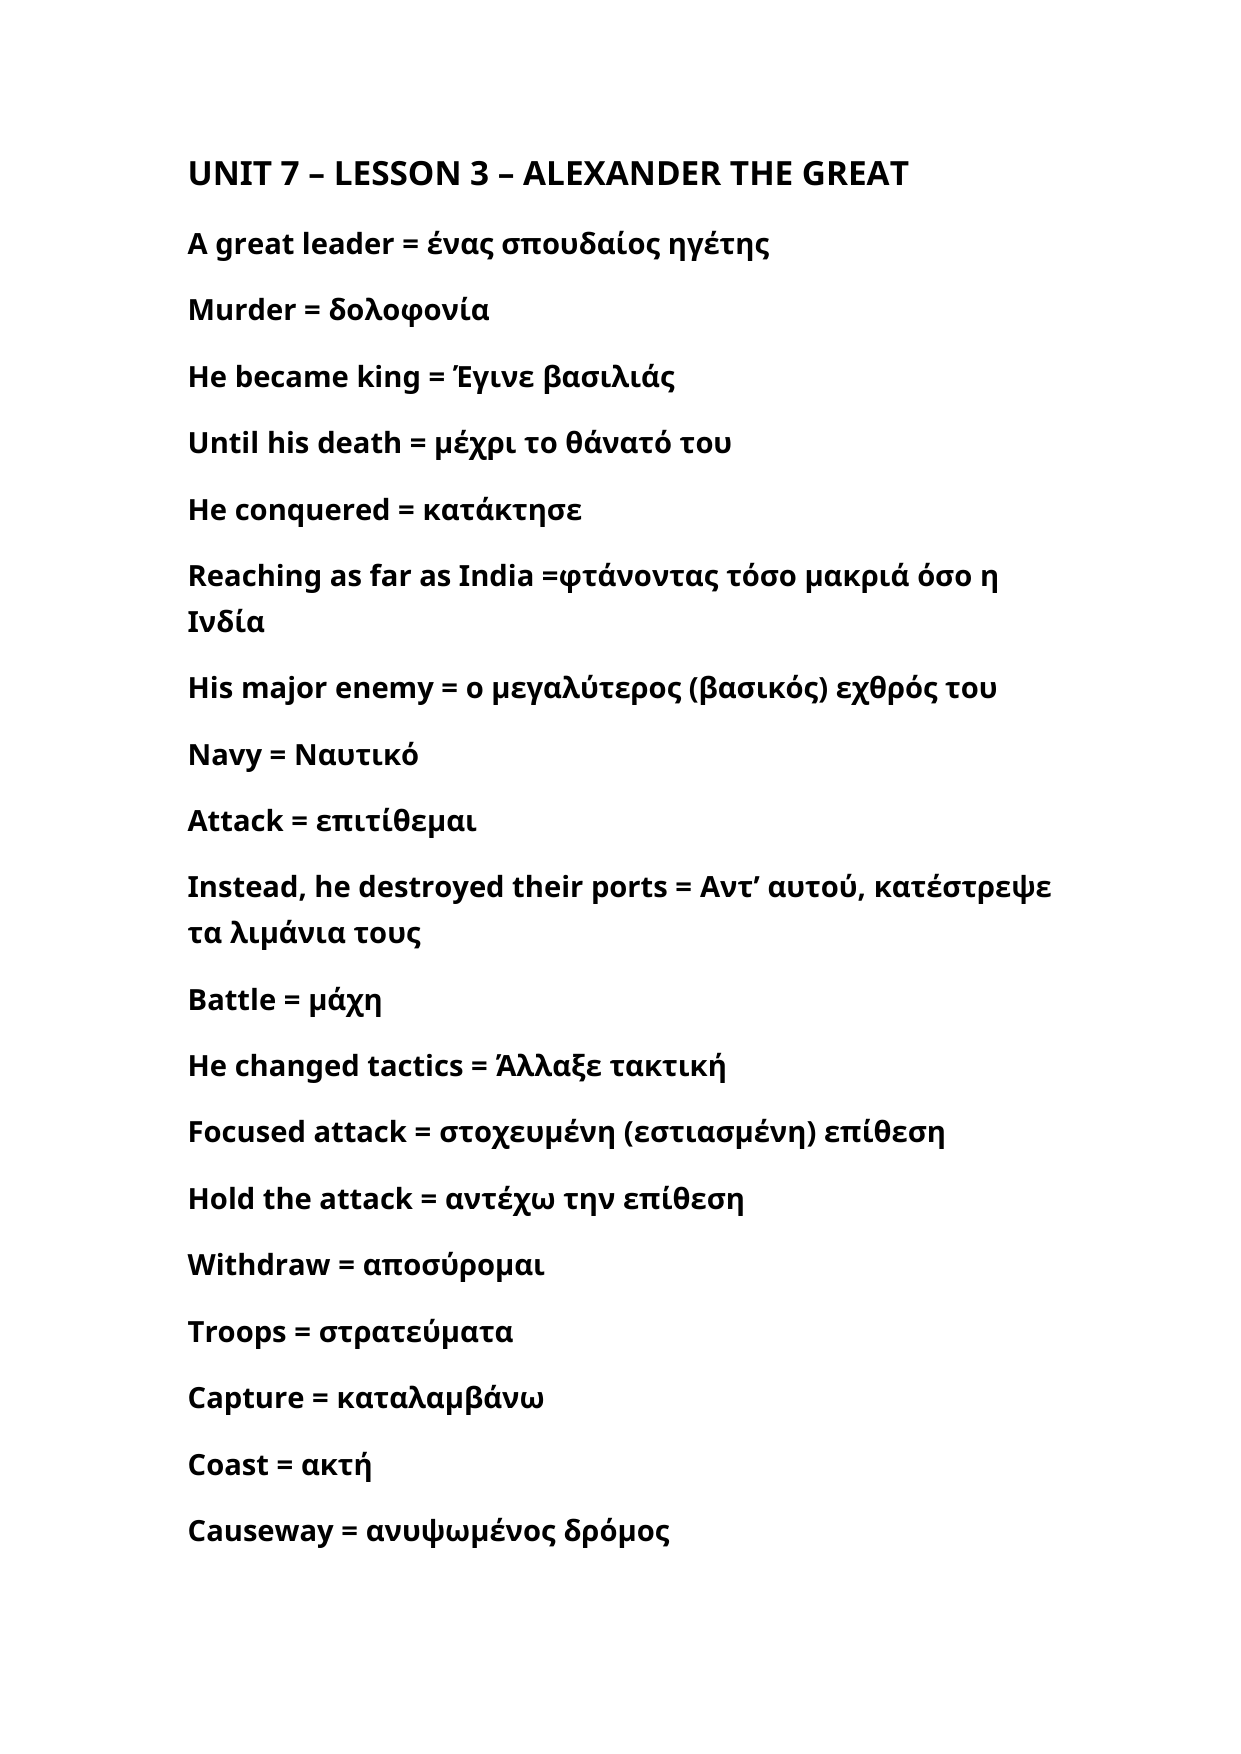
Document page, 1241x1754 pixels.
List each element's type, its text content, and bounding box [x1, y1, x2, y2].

text Battle = μάχη [187, 979, 1053, 1018]
text Withdraw = αποσύρομαι [187, 1245, 1053, 1284]
text UNIT 7 – LESSON 3 – ALEXANDER THE GREAT [187, 150, 1053, 195]
text Focused attack = στοχευμένη (εστιασμένη) επίθεση [187, 1112, 1053, 1151]
text He conquered = κατάκτησε [187, 489, 1053, 528]
text Attack = επιτίθεμαι [187, 800, 1053, 840]
text He became king = Έγινε βασιλιάς [187, 356, 1053, 396]
text His major enemy = ο μεγαλύτερος (βασικός) εχθρός του [187, 667, 1053, 707]
text Coast = ακτή [187, 1444, 1053, 1484]
text Reaching as far as India =φτάνοντας τόσο μακριά όσο η Ινδία [187, 555, 1053, 641]
text Murder = δολοφονία [187, 289, 1053, 329]
text Troops = στρατεύματα [187, 1311, 1053, 1351]
text Capture = καταλαμβάνω [187, 1378, 1053, 1417]
text He changed tactics = Άλλαξε τακτική [187, 1045, 1053, 1085]
text Causeway = ανυψωμένος δρόμος [187, 1511, 1053, 1550]
text A great leader = ένας σπουδαίος ηγέτης [187, 223, 1053, 263]
text Hold the attack = αντέχω την επίθεση [187, 1178, 1053, 1218]
text Until his death = μέχρι το θάνατό του [187, 422, 1053, 462]
text Navy = Ναυτικό [187, 734, 1053, 773]
text Instead, he destroyed their ports = Αντ’ αυτού, κατέστρεψε τα λιμάνια τους [187, 867, 1053, 952]
